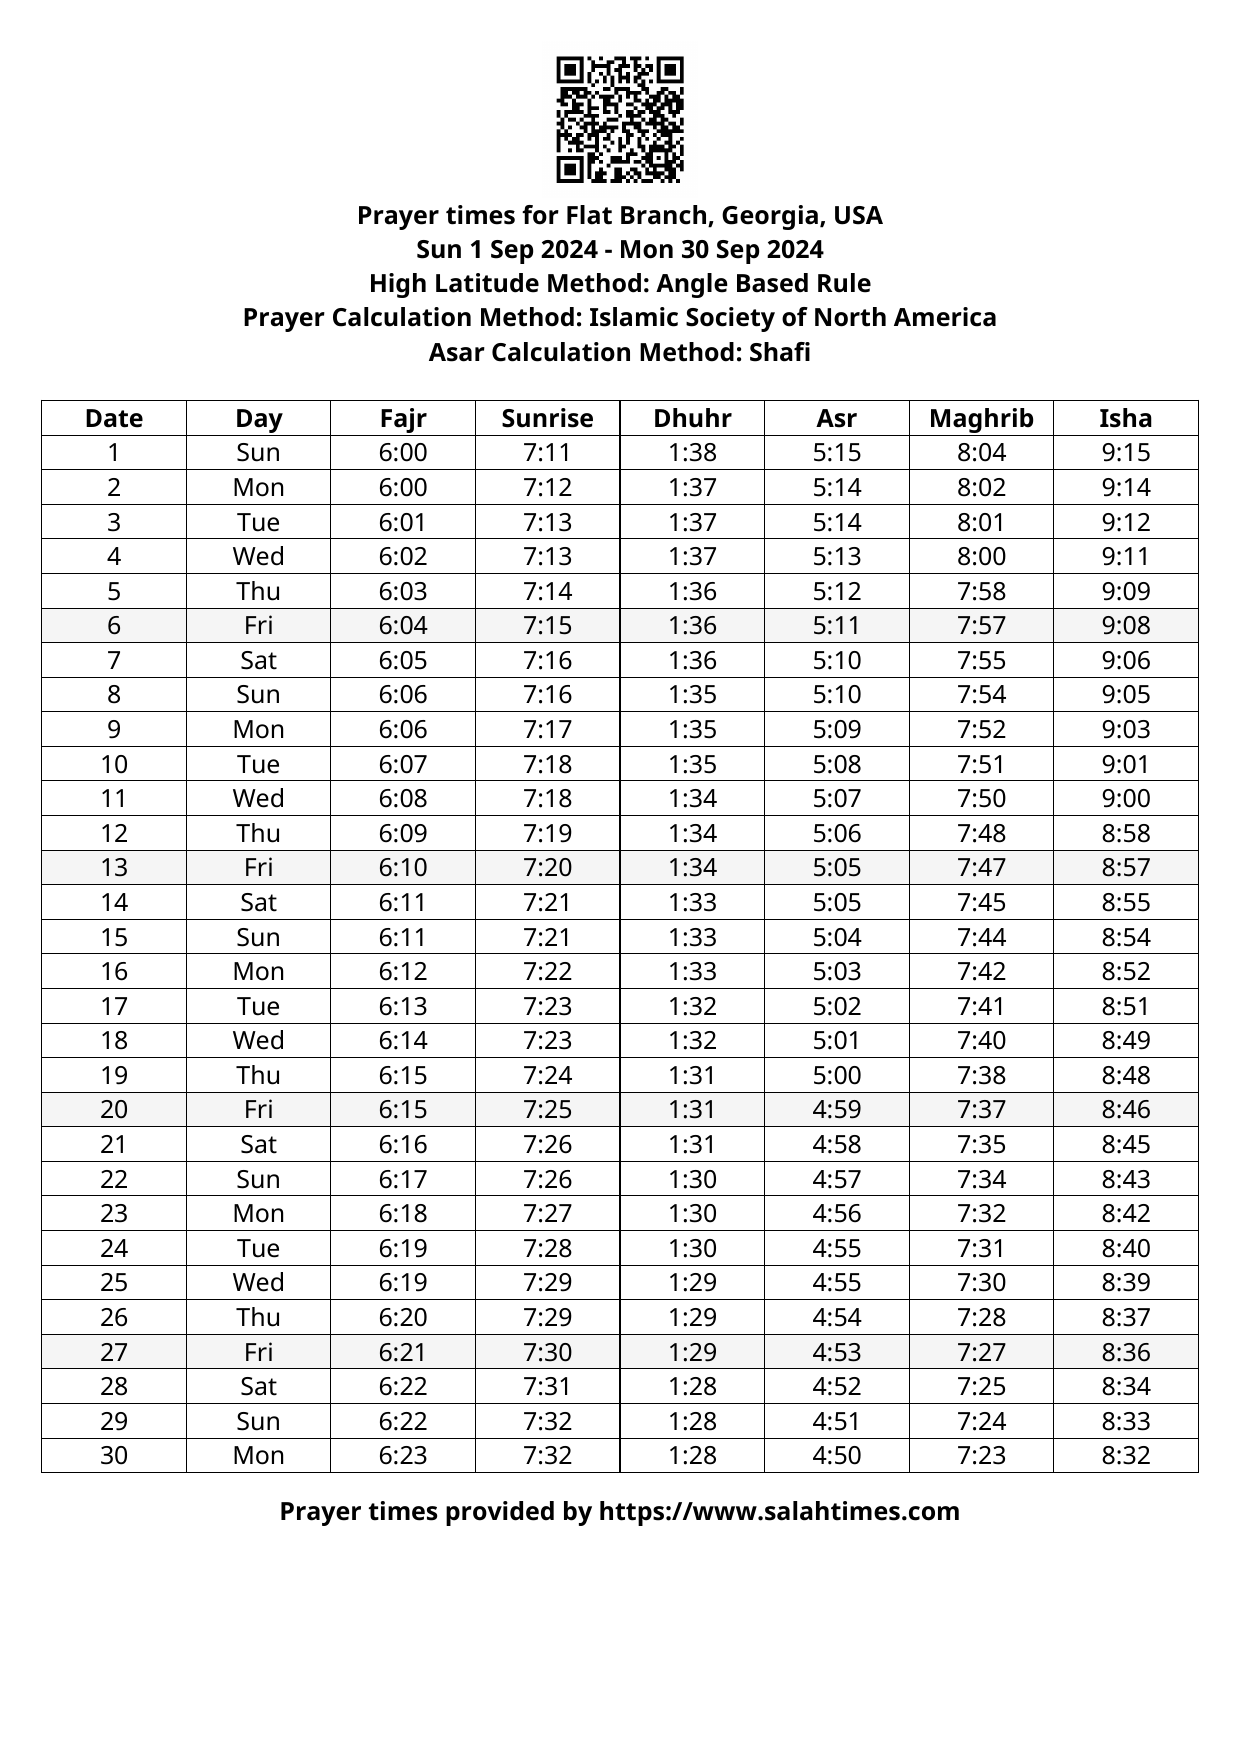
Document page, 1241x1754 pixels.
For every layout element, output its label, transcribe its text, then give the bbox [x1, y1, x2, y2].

table_cell 7:13 [476, 505, 619, 538]
table_cell 12 [42, 816, 186, 849]
table_cell 6:15 [331, 1058, 475, 1092]
table_cell Mon [187, 1196, 330, 1230]
table_cell 16 [42, 954, 186, 988]
table_cell 7:30 [476, 1335, 619, 1368]
table_cell 5:13 [765, 539, 909, 573]
table_cell 1:35 [621, 712, 764, 746]
table_cell 8:32 [1054, 1439, 1198, 1472]
table_cell 1:34 [621, 781, 764, 815]
table_cell 6:04 [331, 609, 475, 642]
table_cell Thu [187, 1300, 330, 1334]
table_cell 6:13 [331, 989, 475, 1022]
table_cell Tue [187, 989, 330, 1022]
table_cell 6:12 [331, 954, 475, 988]
table_cell Sat [187, 643, 330, 677]
table_cell 7:18 [476, 747, 619, 780]
table_header Isha [1054, 401, 1198, 434]
table_cell 6:22 [331, 1404, 475, 1437]
table_cell 7:20 [476, 851, 619, 884]
table_cell 4:59 [765, 1093, 909, 1126]
table_cell 7:32 [476, 1404, 619, 1437]
table_cell Fri [187, 1335, 330, 1368]
table_cell 1:30 [621, 1162, 764, 1195]
table_cell 9:09 [1054, 574, 1198, 607]
table_cell 9:14 [1054, 470, 1198, 504]
table_cell 4:56 [765, 1196, 909, 1230]
table_cell 1 [42, 436, 186, 469]
table_cell 7:22 [476, 954, 619, 988]
table_cell 7:42 [910, 954, 1053, 988]
table_cell 8:40 [1054, 1231, 1198, 1264]
table_cell 6:20 [331, 1300, 475, 1334]
table_cell 4:52 [765, 1369, 909, 1403]
table_cell 7:17 [476, 712, 619, 746]
table_header Sunrise [476, 401, 619, 434]
text Asar Calculation Method: Shafi [42, 334, 1198, 368]
table_cell Tue [187, 505, 330, 538]
table_cell 7 [42, 643, 186, 677]
table_header Maghrib [910, 401, 1053, 434]
table_cell 7:14 [476, 574, 619, 607]
table_cell 7:50 [910, 781, 1053, 815]
table_cell 6:07 [331, 747, 475, 780]
table_cell 6:18 [331, 1196, 475, 1230]
table_cell 6:19 [331, 1231, 475, 1264]
table_cell 1:28 [621, 1439, 764, 1472]
table_cell 2 [42, 470, 186, 504]
picture [542, 41, 699, 198]
table_cell 6:11 [331, 920, 475, 953]
table_cell 7:12 [476, 470, 619, 504]
table_cell 1:36 [621, 574, 764, 607]
table_cell 15 [42, 920, 186, 953]
table_cell 6:23 [331, 1439, 475, 1472]
table_cell 7:16 [476, 678, 619, 711]
table_cell Fri [187, 1093, 330, 1126]
text Prayer times provided by https://www.salahtimes.com [42, 1494, 1198, 1528]
table_cell 5:09 [765, 712, 909, 746]
table_cell 7:24 [476, 1058, 619, 1092]
table_cell 6:02 [331, 539, 475, 573]
table_cell 4 [42, 539, 186, 573]
table_cell Wed [187, 1266, 330, 1299]
table_cell 5:03 [765, 954, 909, 988]
table_cell 4:54 [765, 1300, 909, 1334]
table_cell Thu [187, 574, 330, 607]
table_cell 8:01 [910, 505, 1053, 538]
table_cell 7:23 [476, 1024, 619, 1057]
table_cell 8:43 [1054, 1162, 1198, 1195]
table_cell 4:51 [765, 1404, 909, 1437]
table_cell Tue [187, 747, 330, 780]
table_cell 8:36 [1054, 1335, 1198, 1368]
table_cell 5:15 [765, 436, 909, 469]
table_cell 1:28 [621, 1404, 764, 1437]
table_cell 7:23 [476, 989, 619, 1022]
table_cell 5:02 [765, 989, 909, 1022]
table_cell 29 [42, 1404, 186, 1437]
table_cell 7:38 [910, 1058, 1053, 1092]
table_cell 5:06 [765, 816, 909, 849]
table_cell Sun [187, 436, 330, 469]
table_cell 21 [42, 1127, 186, 1161]
table_cell 22 [42, 1162, 186, 1195]
table_cell Sun [187, 1162, 330, 1195]
table_cell 17 [42, 989, 186, 1022]
table_cell 8:58 [1054, 816, 1198, 849]
table_cell 18 [42, 1024, 186, 1057]
table_cell 5:00 [765, 1058, 909, 1092]
table_cell 9:15 [1054, 436, 1198, 469]
table_cell 8:34 [1054, 1369, 1198, 1403]
table_cell 6:17 [331, 1162, 475, 1195]
table_cell 3 [42, 505, 186, 538]
table_cell 7:28 [476, 1231, 619, 1264]
table_header Day [187, 401, 330, 434]
table_cell 4:50 [765, 1439, 909, 1472]
table_cell 9:01 [1054, 747, 1198, 780]
table_cell 6:19 [331, 1266, 475, 1299]
table_cell 7:21 [476, 885, 619, 919]
table_cell 11 [42, 781, 186, 815]
table_cell 7:27 [910, 1335, 1053, 1368]
table_cell 7:51 [910, 747, 1053, 780]
table_cell 5:01 [765, 1024, 909, 1057]
table_cell 1:36 [621, 643, 764, 677]
table_cell 6:21 [331, 1335, 475, 1368]
table_cell 7:24 [910, 1404, 1053, 1437]
table_cell 8:02 [910, 470, 1053, 504]
table_cell 9:06 [1054, 643, 1198, 677]
table_cell 6:16 [331, 1127, 475, 1161]
table_cell 8:33 [1054, 1404, 1198, 1437]
table_cell 7:21 [476, 920, 619, 953]
table_cell 1:33 [621, 954, 764, 988]
table_cell 7:34 [910, 1162, 1053, 1195]
table_cell 7:35 [910, 1127, 1053, 1161]
table_cell 25 [42, 1266, 186, 1299]
table_cell 9:12 [1054, 505, 1198, 538]
table_cell Sun [187, 920, 330, 953]
table_cell 19 [42, 1058, 186, 1092]
table_cell 7:52 [910, 712, 1053, 746]
table_cell Sun [187, 678, 330, 711]
table_cell 8:51 [1054, 989, 1198, 1022]
table_cell 1:30 [621, 1231, 764, 1264]
table_cell 7:25 [476, 1093, 619, 1126]
table_cell 26 [42, 1300, 186, 1334]
table_cell 1:29 [621, 1266, 764, 1299]
table_cell 7:25 [910, 1369, 1053, 1403]
table_cell 5:08 [765, 747, 909, 780]
table_cell Wed [187, 1024, 330, 1057]
table_cell 1:37 [621, 505, 764, 538]
table_cell 9:08 [1054, 609, 1198, 642]
table_cell 7:18 [476, 781, 619, 815]
table_cell 7:26 [476, 1162, 619, 1195]
table_cell 7:13 [476, 539, 619, 573]
table_cell 28 [42, 1369, 186, 1403]
table_cell 6:11 [331, 885, 475, 919]
table_cell 5:05 [765, 885, 909, 919]
table_cell 7:11 [476, 436, 619, 469]
table_cell 9:05 [1054, 678, 1198, 711]
table_cell 6:15 [331, 1093, 475, 1126]
table_cell Fri [187, 851, 330, 884]
table_cell 6 [42, 609, 186, 642]
table_cell 1:37 [621, 539, 764, 573]
table_cell 7:28 [910, 1300, 1053, 1334]
table_cell 5:12 [765, 574, 909, 607]
table_cell 8:42 [1054, 1196, 1198, 1230]
table_cell 5:14 [765, 470, 909, 504]
table_header Dhuhr [621, 401, 764, 434]
table_cell 30 [42, 1439, 186, 1472]
table_cell 5:11 [765, 609, 909, 642]
table_cell 6:00 [331, 470, 475, 504]
table_cell 4:58 [765, 1127, 909, 1161]
table_cell 9 [42, 712, 186, 746]
table_cell 7:45 [910, 885, 1053, 919]
table_cell Mon [187, 954, 330, 988]
table_cell Sat [187, 1127, 330, 1161]
table_cell 7:44 [910, 920, 1053, 953]
table_cell 7:57 [910, 609, 1053, 642]
table_cell 6:01 [331, 505, 475, 538]
table_cell 8:54 [1054, 920, 1198, 953]
table_cell 1:37 [621, 470, 764, 504]
table_cell 7:15 [476, 609, 619, 642]
table_cell 8:39 [1054, 1266, 1198, 1299]
table_cell 1:30 [621, 1196, 764, 1230]
table_cell 8:48 [1054, 1058, 1198, 1092]
table_cell 1:31 [621, 1127, 764, 1161]
table_cell 8 [42, 678, 186, 711]
table_cell 8:45 [1054, 1127, 1198, 1161]
table_cell 6:08 [331, 781, 475, 815]
table_cell Mon [187, 470, 330, 504]
table_cell Tue [187, 1231, 330, 1264]
table_cell 1:38 [621, 436, 764, 469]
table_cell 6:14 [331, 1024, 475, 1057]
table_cell 13 [42, 851, 186, 884]
table_cell 8:55 [1054, 885, 1198, 919]
table_cell 23 [42, 1196, 186, 1230]
table_cell 8:04 [910, 436, 1053, 469]
table_header Date [42, 401, 186, 434]
table_cell 7:31 [476, 1369, 619, 1403]
table_cell 7:47 [910, 851, 1053, 884]
table_cell Thu [187, 816, 330, 849]
table_cell 8:00 [910, 539, 1053, 573]
table_cell 8:49 [1054, 1024, 1198, 1057]
table_cell 1:29 [621, 1335, 764, 1368]
table_cell 6:03 [331, 574, 475, 607]
table_cell Mon [187, 1439, 330, 1472]
table_cell 7:31 [910, 1231, 1053, 1264]
table_cell 8:37 [1054, 1300, 1198, 1334]
table_cell 1:34 [621, 816, 764, 849]
table_cell 1:32 [621, 989, 764, 1022]
table_header Fajr [331, 401, 475, 434]
table_cell 7:54 [910, 678, 1053, 711]
table_cell 4:55 [765, 1266, 909, 1299]
table_cell Fri [187, 609, 330, 642]
table_cell 1:33 [621, 885, 764, 919]
table_cell 20 [42, 1093, 186, 1126]
table_cell Sun [187, 1404, 330, 1437]
table_cell 6:10 [331, 851, 475, 884]
table_cell 8:57 [1054, 851, 1198, 884]
table_cell 6:09 [331, 816, 475, 849]
table_cell 7:48 [910, 816, 1053, 849]
table_cell 6:06 [331, 712, 475, 746]
table_cell Wed [187, 539, 330, 573]
table_cell 7:26 [476, 1127, 619, 1161]
table_cell 1:29 [621, 1300, 764, 1334]
table_cell 4:53 [765, 1335, 909, 1368]
table_header Asr [765, 401, 909, 434]
table_cell 5:05 [765, 851, 909, 884]
table_cell 5:07 [765, 781, 909, 815]
table_cell 7:27 [476, 1196, 619, 1230]
table_cell 1:28 [621, 1369, 764, 1403]
table_cell 10 [42, 747, 186, 780]
table_cell 1:35 [621, 678, 764, 711]
table_cell 7:30 [910, 1266, 1053, 1299]
table_cell 7:29 [476, 1266, 619, 1299]
table_cell 9:00 [1054, 781, 1198, 815]
table_cell 6:06 [331, 678, 475, 711]
table_cell 7:41 [910, 989, 1053, 1022]
table_cell 9:03 [1054, 712, 1198, 746]
table_cell 24 [42, 1231, 186, 1264]
table_cell 14 [42, 885, 186, 919]
table_cell 4:55 [765, 1231, 909, 1264]
table_cell 8:52 [1054, 954, 1198, 988]
table_cell 27 [42, 1335, 186, 1368]
table_cell 7:32 [476, 1439, 619, 1472]
table_cell 7:40 [910, 1024, 1053, 1057]
table_cell 1:34 [621, 851, 764, 884]
table_cell 1:31 [621, 1093, 764, 1126]
table_cell 1:35 [621, 747, 764, 780]
table_cell 6:22 [331, 1369, 475, 1403]
table_cell 7:19 [476, 816, 619, 849]
table_cell Sat [187, 1369, 330, 1403]
table_cell 5:10 [765, 643, 909, 677]
table_cell 7:29 [476, 1300, 619, 1334]
table_cell 5:04 [765, 920, 909, 953]
table_cell 7:16 [476, 643, 619, 677]
table_cell 6:00 [331, 436, 475, 469]
table_cell 6:05 [331, 643, 475, 677]
table_cell 5:10 [765, 678, 909, 711]
table_cell 1:31 [621, 1058, 764, 1092]
table_cell 5 [42, 574, 186, 607]
table_cell Mon [187, 712, 330, 746]
table_cell 7:32 [910, 1196, 1053, 1230]
table_cell 7:58 [910, 574, 1053, 607]
table_cell 8:46 [1054, 1093, 1198, 1126]
table_cell 4:57 [765, 1162, 909, 1195]
text High Latitude Method: Angle Based Rule [42, 266, 1198, 300]
table_cell 9:11 [1054, 539, 1198, 573]
table_cell 7:55 [910, 643, 1053, 677]
text Prayer Calculation Method: Islamic Society of North America [42, 300, 1198, 334]
table_cell 1:33 [621, 920, 764, 953]
table_cell 7:23 [910, 1439, 1053, 1472]
text Sun 1 Sep 2024 - Mon 30 Sep 2024 [42, 232, 1198, 266]
table_cell Sat [187, 885, 330, 919]
table_cell Wed [187, 781, 330, 815]
text Prayer times for Flat Branch, Georgia, USA [42, 198, 1198, 232]
table_cell 5:14 [765, 505, 909, 538]
table_cell 7:37 [910, 1093, 1053, 1126]
table_cell 1:32 [621, 1024, 764, 1057]
table_cell Thu [187, 1058, 330, 1092]
table_cell 1:36 [621, 609, 764, 642]
